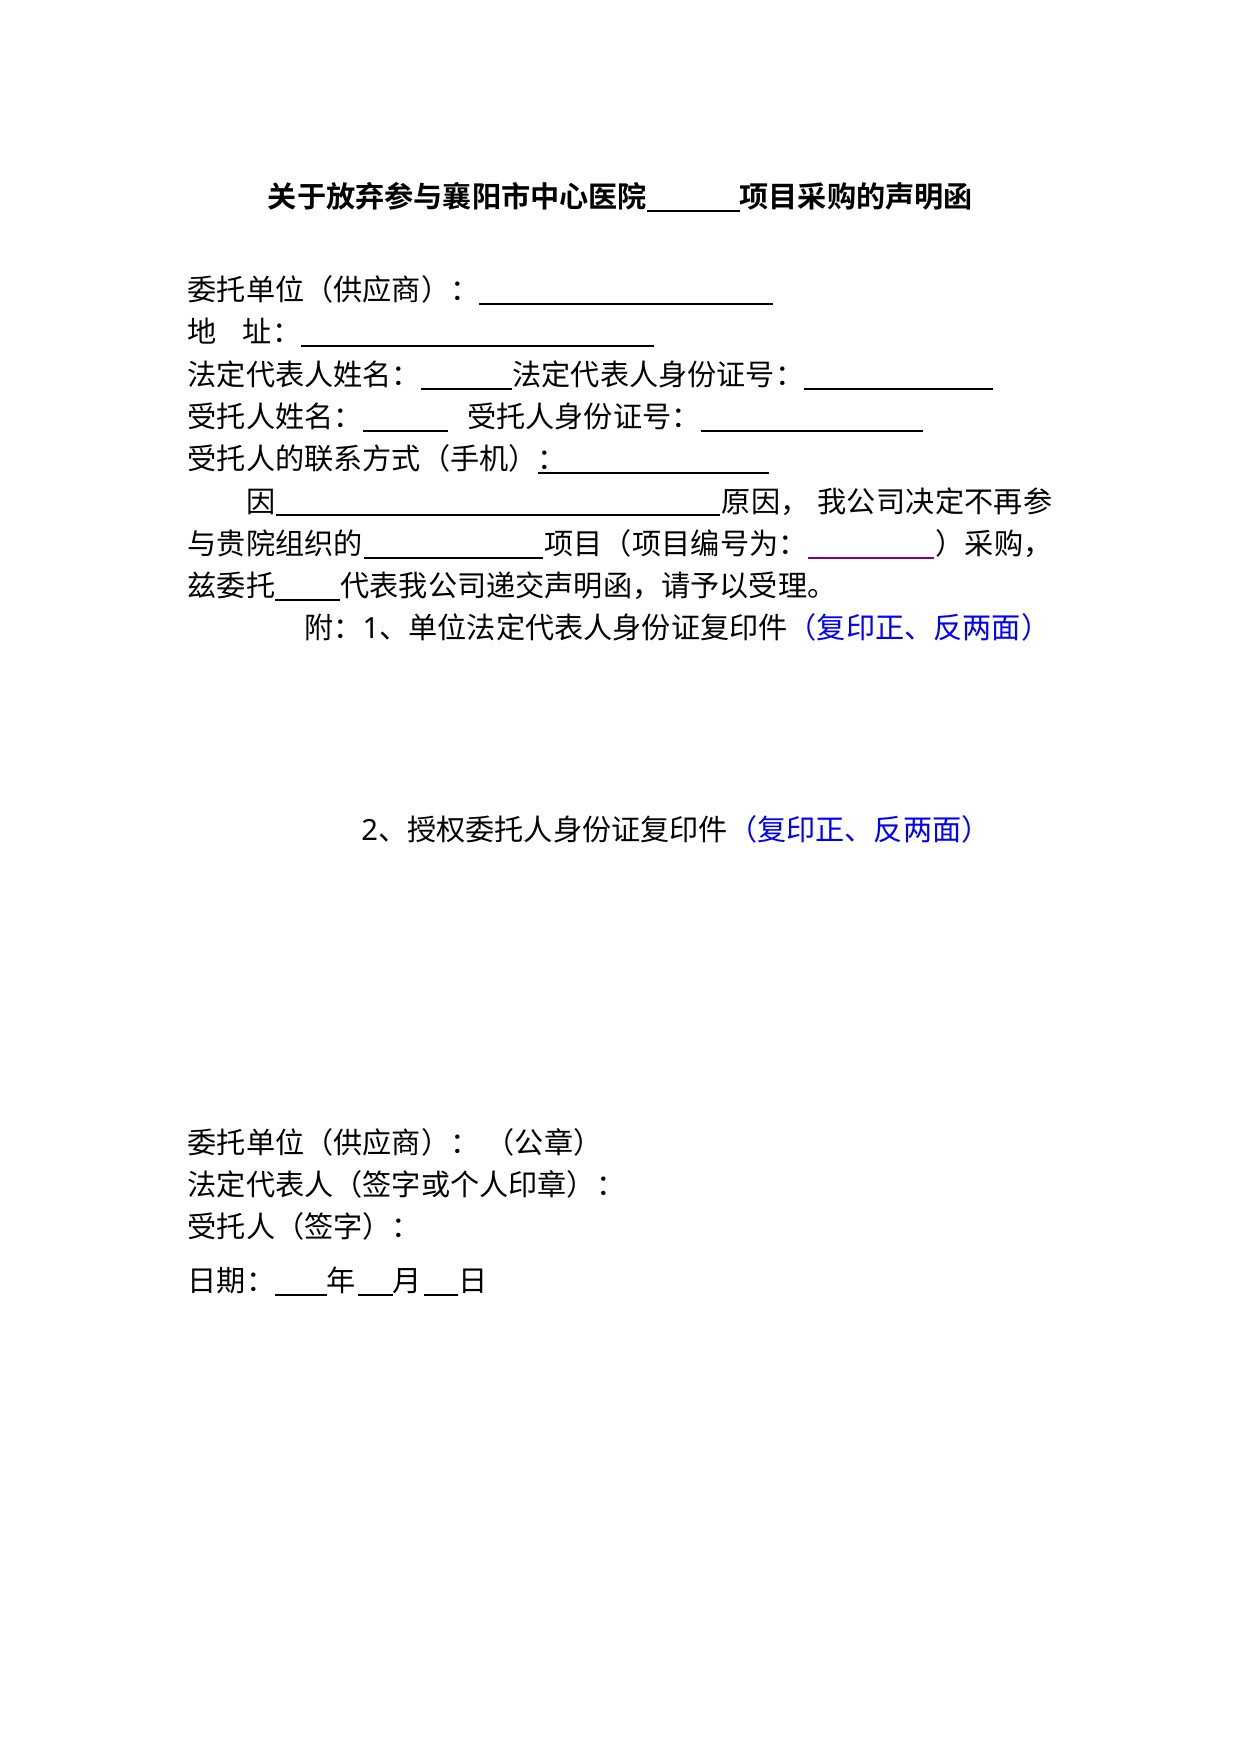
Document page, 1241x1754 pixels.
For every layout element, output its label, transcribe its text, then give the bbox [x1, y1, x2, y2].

text 法定代表人（签字或个人印章）： [187, 1161, 1053, 1204]
text 2、授权委托人身份证复印件（复印正、反两面） [187, 806, 1053, 848]
text 受托人（签字）： [187, 1204, 1053, 1246]
text 附：1、单位法定代表人身份证复印件（复印正、反两面） [187, 605, 1053, 647]
text 受托人姓名： 受托人身份证号： [187, 393, 1053, 436]
text 委托单位（供应商）： [187, 267, 1053, 309]
text 委托单位（供应商）： （公章） [187, 1119, 1053, 1161]
text 日期： 年 月 日 [187, 1246, 1053, 1311]
text 关于放弃参与襄阳市中心医院 项目采购的声明函 [187, 162, 1053, 227]
text 地 址： [187, 309, 1053, 351]
text 因 原因， 我公司决定不再参与贵院组织的 项目（项目编号为： ）采购，兹委托 代表我公司递交声明函，请予以受理。 [187, 478, 1053, 605]
text 法定代表人姓名： 法定代表人身份证号： [187, 351, 1053, 393]
text 受托人的联系方式（手机）： [187, 436, 1053, 478]
